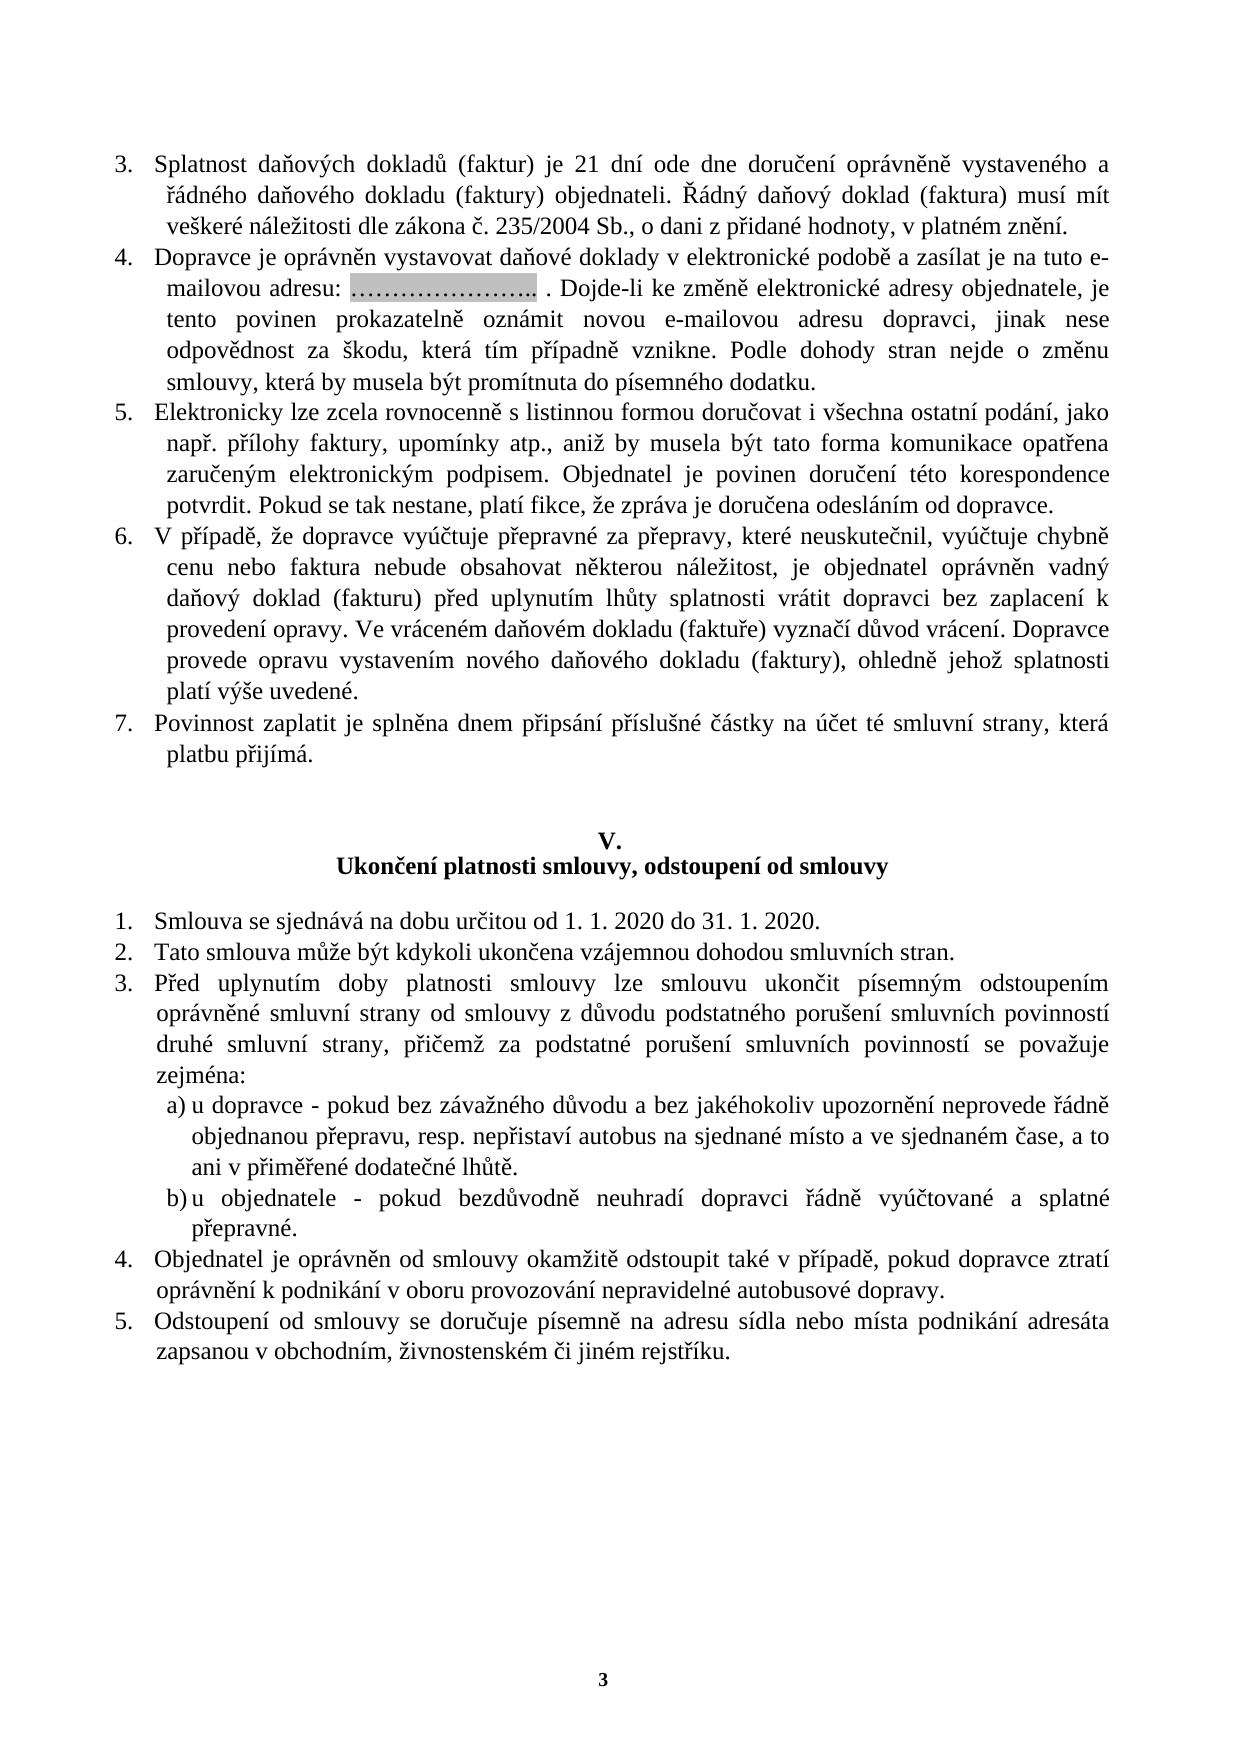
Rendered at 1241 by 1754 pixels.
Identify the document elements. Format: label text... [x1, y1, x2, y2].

list V případě, že dopravce vyúčtuje přepravné za přepravy, které neuskutečnil, vyúčtuje chybně cenu nebo faktura nebude obsahovat některou náležitost, je objednatel oprávněn vadný daňový doklad (fakturu) před uplynutím lhůty splatnosti vrátit dopravci bez zaplacení k provedení opravy. Ve vráceném daňovém dokladu (faktuře) vyznačí důvod vrácení. Dopravce provede opravu vystavením nového daňového dokladu (faktury), ohledně jehož splatnosti platí výše uvedené. [114, 519, 1110, 706]
list Elektronicky lze zcela rovnocenně s listinnou formou doručovat i všechna ostatní podání, jako např. přílohy faktury, upomínky atp., aniž by musela být tato forma komunikace opatřena zaručeným elektronickým podpisem. Objednatel je povinen doručení této korespondence potvrdit. Pokud se tak nestane, platí fikce, že zpráva je doručena odesláním od dopravce. [114, 396, 1110, 519]
list Odstoupení od smlouvy se doručuje písemně na adresu sídla nebo místa podnikání adresáta zapsanou v obchodním, živnostenském či jiném rejstříku. [114, 1304, 1110, 1366]
text V. [598, 829, 1110, 854]
list Splatnost daňových dokladů (faktur) je 21 dní ode dne doručení oprávněně vystaveného a řádného daňového dokladu (faktury) objednateli. Řádný daňový doklad (faktura) musí mít veškeré náležitosti dle zákona č. 235/2004 Sb., o dani z přidané hodnoty, v platném znění. [114, 147, 1110, 241]
text Ukončení platnosti smlouvy, odstoupení od smlouvy [114, 854, 1110, 879]
list u dopravce - pokud bez závažného důvodu a bez jakéhokoliv upozornění neprovede řádně objednanou přepravu, resp. nepřistaví autobus na sjednané místo a ve sjednaném čase, a to ani v přiměřené dodatečné lhůtě. [166, 1089, 1110, 1182]
list Smlouva se sjednává na dobu určitou od 1. 1. 2020 do 31. 1. 2020. [114, 905, 1110, 936]
list u objednatele - pokud bezdůvodně neuhradí dopravci řádně vyúčtované a splatné přepravné. [166, 1182, 1110, 1243]
list Tato smlouva může být kdykoli ukončena vzájemnou dohodou smluvních stran. [114, 936, 1110, 966]
list Povinnost zaplatit je splněna dnem připsání příslušné částky na účet té smluvní strany, která platbu přijímá. [114, 706, 1110, 768]
list Dopravce je oprávněn vystavovat daňové doklady v elektronické podobě a zasílat je na tuto e-mailovou adresu: ………………….. . Dojde-li ke změně elektronické adresy objednatele, je tento povinen prokazatelně oznámit novou e-mailovou adresu dopravci, jinak nese odpovědnost za škodu, která tím případně vznikne. Podle dohody stran nejde o změnu smlouvy, která by musela být promítnuta do písemného dodatku. [114, 241, 1110, 396]
list Před uplynutím doby platnosti smlouvy lze smlouvu ukončit písemným odstoupením oprávněné smluvní strany od smlouvy z důvodu podstatného porušení smluvních povinností druhé smluvní strany, přičemž za podstatné porušení smluvních povinností se považuje zejména: [114, 966, 1110, 1089]
list Objednatel je oprávněn od smlouvy okamžitě odstoupit také v případě, pokud dopravce ztratí oprávnění k podnikání v oboru provozování nepravidelné autobusové dopravy. [114, 1243, 1110, 1304]
